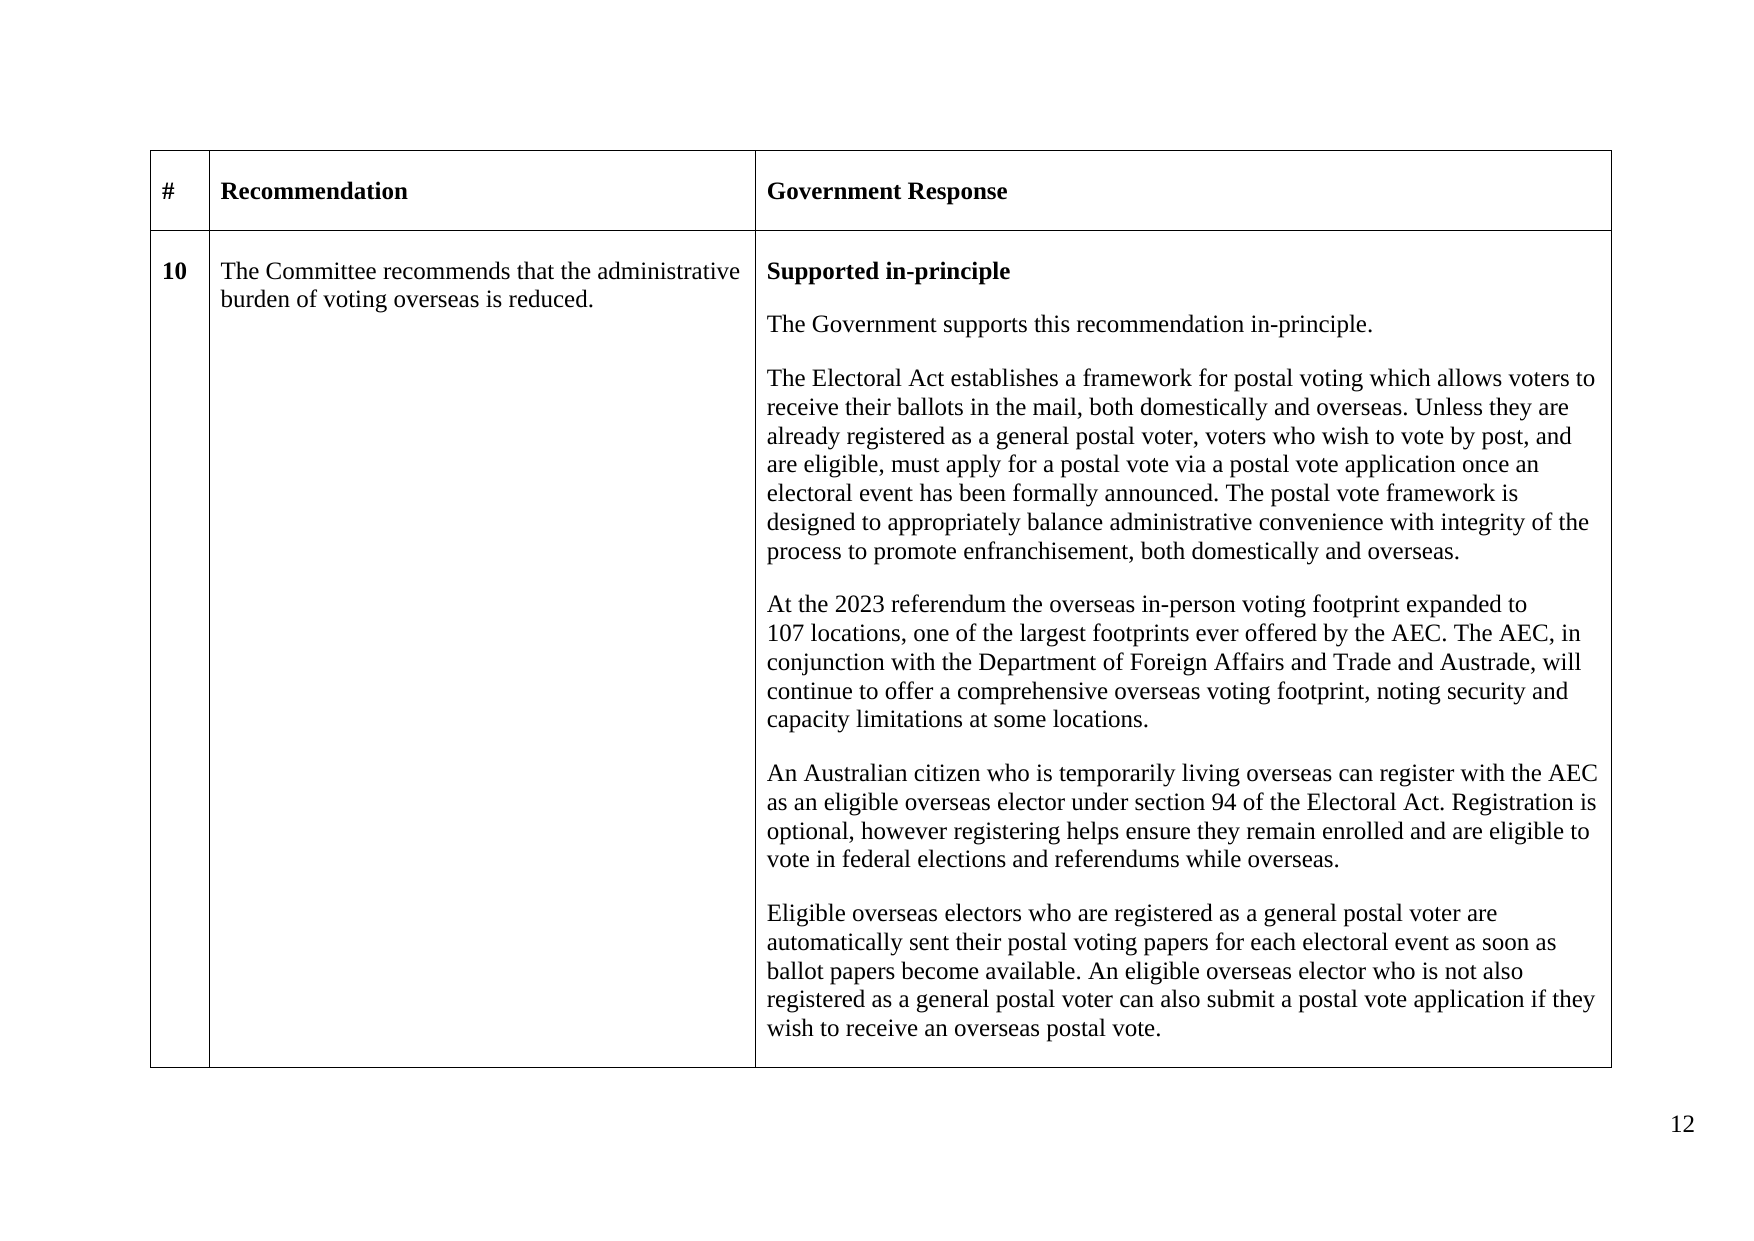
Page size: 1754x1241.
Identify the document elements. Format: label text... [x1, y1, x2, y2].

table_cell Supported in-principle The Government supports this recommendation in-principle. The Electoral Act establishes a framework for postal voting which allows voters to receive their ballots in the mail, both domestically and overseas. Unless they are already registered as a general postal voter, voters who wish to vote by post, and are eligible, must apply for a postal vote via a postal vote application once an electoral event has been formally announced. The postal vote framework is designed to appropriately balance administrative convenience with integrity of the process to promote enfranchisement, both domestically and overseas. At the 2023 referendum the overseas in-person voting footprint expanded to 107 locations, one of the largest footprints ever offered by the AEC. The AEC, in conjunction with the Department of Foreign Affairs and Trade and Austrade, will continue to offer a comprehensive overseas voting footprint, noting security and capacity limitations at some locations. An Australian citizen who is temporarily living overseas can register with the AEC as an eligible overseas elector under section 94 of the Electoral Act. Registration is optional, however registering helps ensure they remain enrolled and are eligible to vote in federal elections and referendums while overseas. Eligible overseas electors who are registered as a general postal voter are automatically sent their postal voting papers for each electoral event as soon as ballot papers become available. An eligible overseas elector who is not also registered as a general postal voter can also submit a postal vote application if they wish to receive an overseas postal vote. [756, 231, 1611, 1067]
table_header Government Response [756, 151, 1611, 230]
table_header # [151, 151, 209, 230]
table_cell 10 [151, 231, 209, 1067]
table_header Recommendation [210, 151, 755, 230]
table_cell The Committee recommends that the administrative burden of voting overseas is reduced. [210, 231, 755, 1067]
